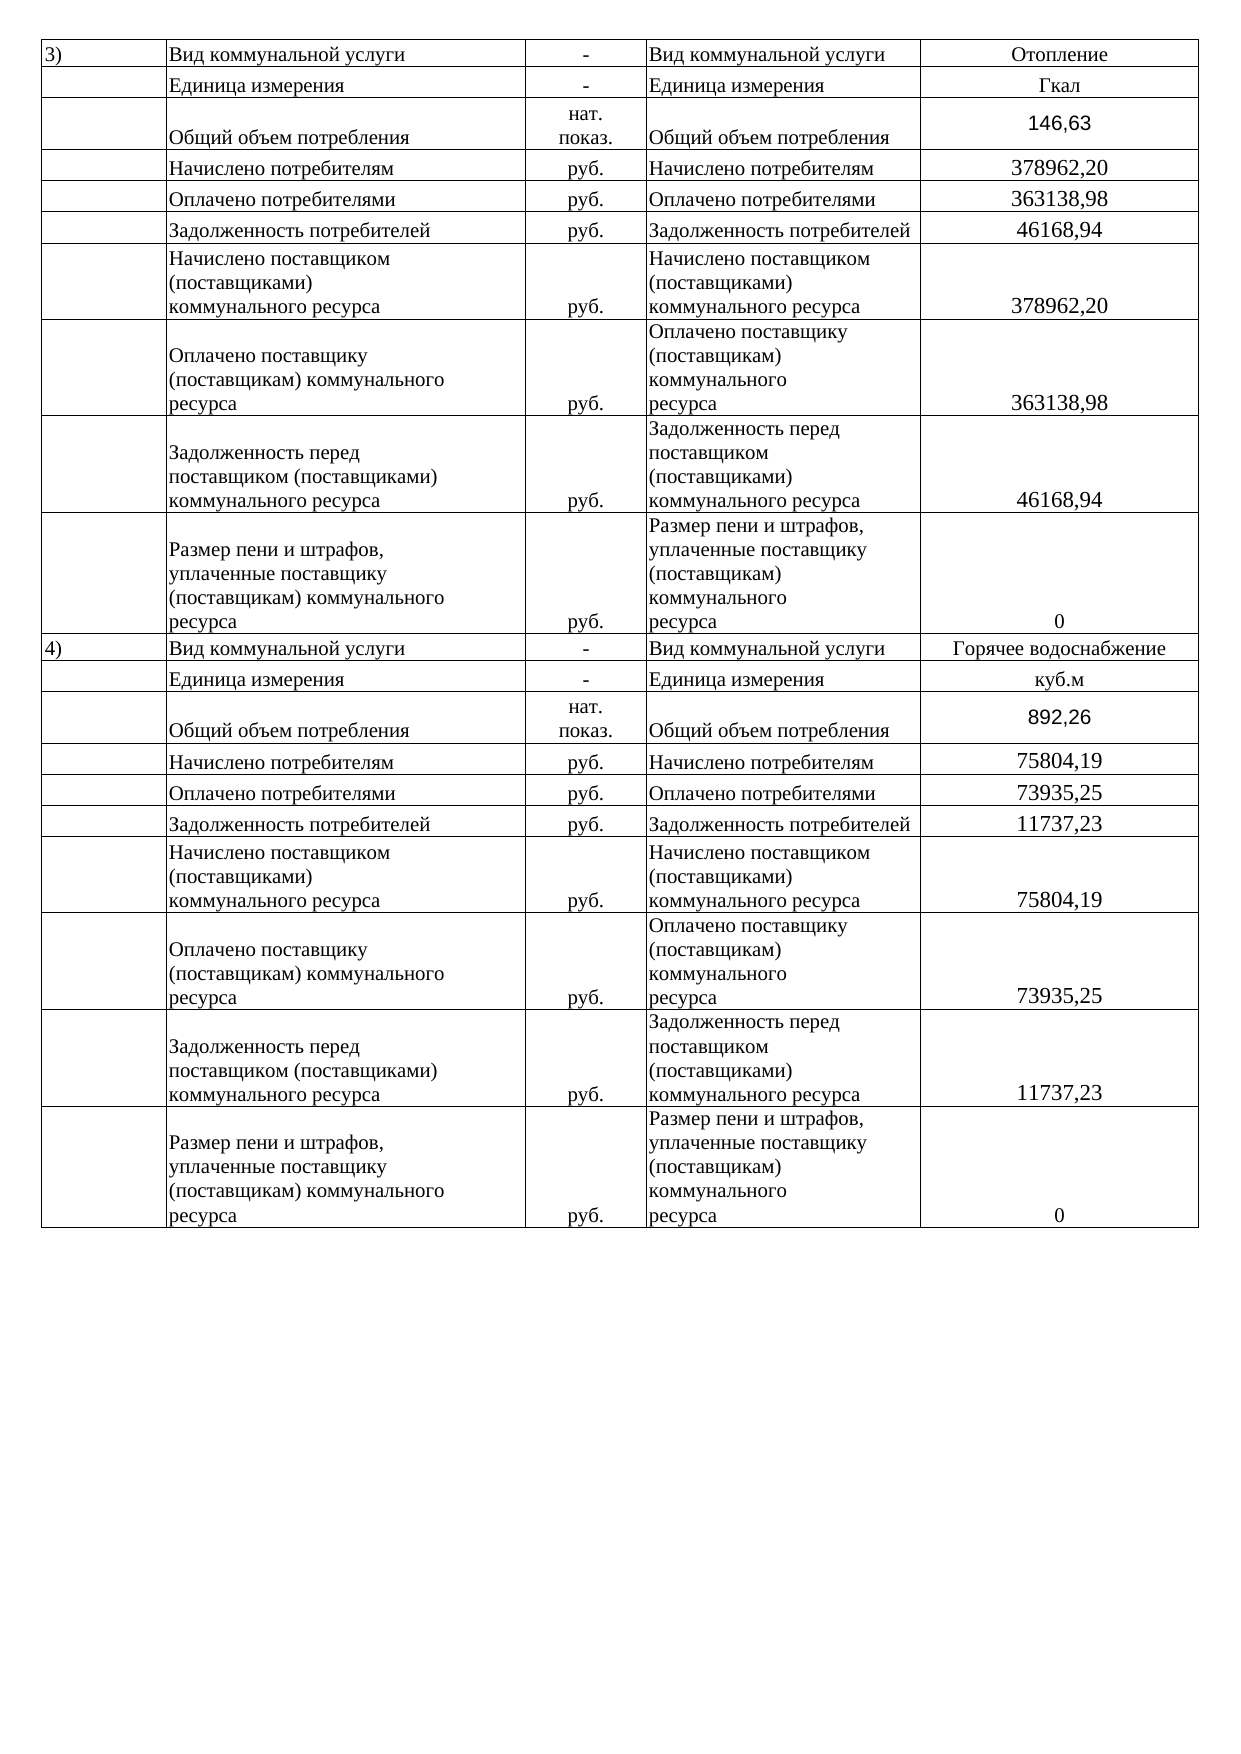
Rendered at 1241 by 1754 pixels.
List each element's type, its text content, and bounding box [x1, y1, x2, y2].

table_cell [42, 806, 166, 836]
table_cell нат. показ. [526, 692, 646, 742]
table_cell куб.м [921, 661, 1198, 691]
table_cell Задолженность потребителей [647, 212, 920, 242]
table_cell Начислено потребителям [647, 150, 920, 180]
table_cell [42, 1010, 166, 1106]
table_header Вид коммунальной услуги [647, 40, 920, 66]
table_cell Единица измерения [167, 67, 525, 97]
table_cell - [526, 67, 646, 97]
table_cell 75804,19 [921, 837, 1198, 912]
table_cell Задолженность перед поставщиком (поставщиками) коммунального ресурса [167, 416, 525, 512]
table_cell [42, 320, 166, 415]
table_header 3) [42, 40, 166, 66]
table_cell 75804,19 [921, 744, 1198, 774]
table_cell Размер пени и штрафов, уплаченные поставщику (поставщикам) коммунального ресурса [647, 1107, 920, 1227]
table_cell 892,26 [921, 692, 1198, 742]
table_cell Задолженность перед поставщиком (поставщиками) коммунального ресурса [167, 1010, 525, 1106]
table_cell руб. [526, 181, 646, 211]
table_cell нат. показ. [526, 98, 646, 149]
table_cell Оплачено поставщику (поставщикам) коммунального ресурса [167, 913, 525, 1009]
table_cell Начислено поставщиком (поставщиками) коммунального ресурса [167, 244, 525, 318]
table_cell [42, 416, 166, 512]
table_cell Общий объем потребления [647, 692, 920, 742]
table_cell руб. [526, 744, 646, 774]
table_cell руб. [526, 913, 646, 1009]
table_cell Оплачено потребителями [167, 181, 525, 211]
table_cell 73935,25 [921, 775, 1198, 805]
table_cell Начислено потребителям [167, 150, 525, 180]
table_cell [42, 244, 166, 318]
table_cell руб. [526, 416, 646, 512]
table_cell Задолженность перед поставщиком (поставщиками) коммунального ресурса [647, 416, 920, 512]
table_cell Задолженность потребителей [167, 806, 525, 836]
table_cell Единица измерения [647, 661, 920, 691]
table_cell Единица измерения [647, 67, 920, 97]
table_cell 11737,23 [921, 806, 1198, 836]
table_cell Начислено потребителям [167, 744, 525, 774]
table_cell [42, 1107, 166, 1227]
table_cell руб. [526, 806, 646, 836]
table_cell [42, 692, 166, 742]
table_cell [42, 661, 166, 691]
table_cell [42, 744, 166, 774]
table_header Отопление [921, 40, 1198, 66]
table_cell 0 [921, 1107, 1198, 1227]
table_cell Оплачено поставщику (поставщикам) коммунального ресурса [167, 320, 525, 415]
table_cell [42, 913, 166, 1009]
table_header - [526, 40, 646, 66]
table_cell Единица измерения [167, 661, 525, 691]
table_cell руб. [526, 212, 646, 242]
table_cell Начислено потребителям [647, 744, 920, 774]
table_cell 4) [42, 634, 166, 659]
table_cell 73935,25 [921, 913, 1198, 1009]
table_cell Общий объем потребления [647, 98, 920, 149]
table_cell [42, 181, 166, 211]
table_cell Размер пени и штрафов, уплаченные поставщику (поставщикам) коммунального ресурса [167, 513, 525, 633]
table_cell 378962,20 [921, 244, 1198, 318]
table_header Вид коммунальной услуги [167, 40, 525, 66]
table_cell [42, 837, 166, 912]
table_cell Оплачено поставщику (поставщикам) коммунального ресурса [647, 913, 920, 1009]
table_cell 46168,94 [921, 212, 1198, 242]
table_cell Оплачено потребителями [647, 775, 920, 805]
table_cell Вид коммунальной услуги [647, 634, 920, 659]
table_cell Общий объем потребления [167, 98, 525, 149]
table_cell руб. [526, 320, 646, 415]
table_cell - [526, 634, 646, 659]
table_cell [42, 150, 166, 180]
table_cell руб. [526, 775, 646, 805]
table_cell [42, 67, 166, 97]
table_cell 0 [921, 513, 1198, 633]
table_cell руб. [526, 1010, 646, 1106]
table_cell руб. [526, 837, 646, 912]
table_cell Размер пени и штрафов, уплаченные поставщику (поставщикам) коммунального ресурса [167, 1107, 525, 1227]
table_cell [42, 98, 166, 149]
table_cell 378962,20 [921, 150, 1198, 180]
table_cell 46168,94 [921, 416, 1198, 512]
table_cell Вид коммунальной услуги [167, 634, 525, 659]
table_cell Оплачено поставщику (поставщикам) коммунального ресурса [647, 320, 920, 415]
table_cell 11737,23 [921, 1010, 1198, 1106]
table_cell [42, 775, 166, 805]
table_cell Оплачено потребителями [647, 181, 920, 211]
table_cell руб. [526, 150, 646, 180]
table_cell Горячее водоснабжение [921, 634, 1198, 659]
table_cell Начислено поставщиком (поставщиками) коммунального ресурса [647, 837, 920, 912]
table_cell Начислено поставщиком (поставщиками) коммунального ресурса [647, 244, 920, 318]
table_cell Задолженность перед поставщиком (поставщиками) коммунального ресурса [647, 1010, 920, 1106]
table_cell Задолженность потребителей [647, 806, 920, 836]
table_cell [42, 212, 166, 242]
table_cell Гкал [921, 67, 1198, 97]
table_cell Начислено поставщиком (поставщиками) коммунального ресурса [167, 837, 525, 912]
table_cell руб. [526, 244, 646, 318]
table_cell Размер пени и штрафов, уплаченные поставщику (поставщикам) коммунального ресурса [647, 513, 920, 633]
table_cell 363138,98 [921, 320, 1198, 415]
table_cell Задолженность потребителей [167, 212, 525, 242]
table_cell - [526, 661, 646, 691]
table_cell 146,63 [921, 98, 1198, 149]
table_cell руб. [526, 513, 646, 633]
table_cell 363138,98 [921, 181, 1198, 211]
table_cell [42, 513, 166, 633]
table_cell Общий объем потребления [167, 692, 525, 742]
table_cell Оплачено потребителями [167, 775, 525, 805]
table_cell руб. [526, 1107, 646, 1227]
